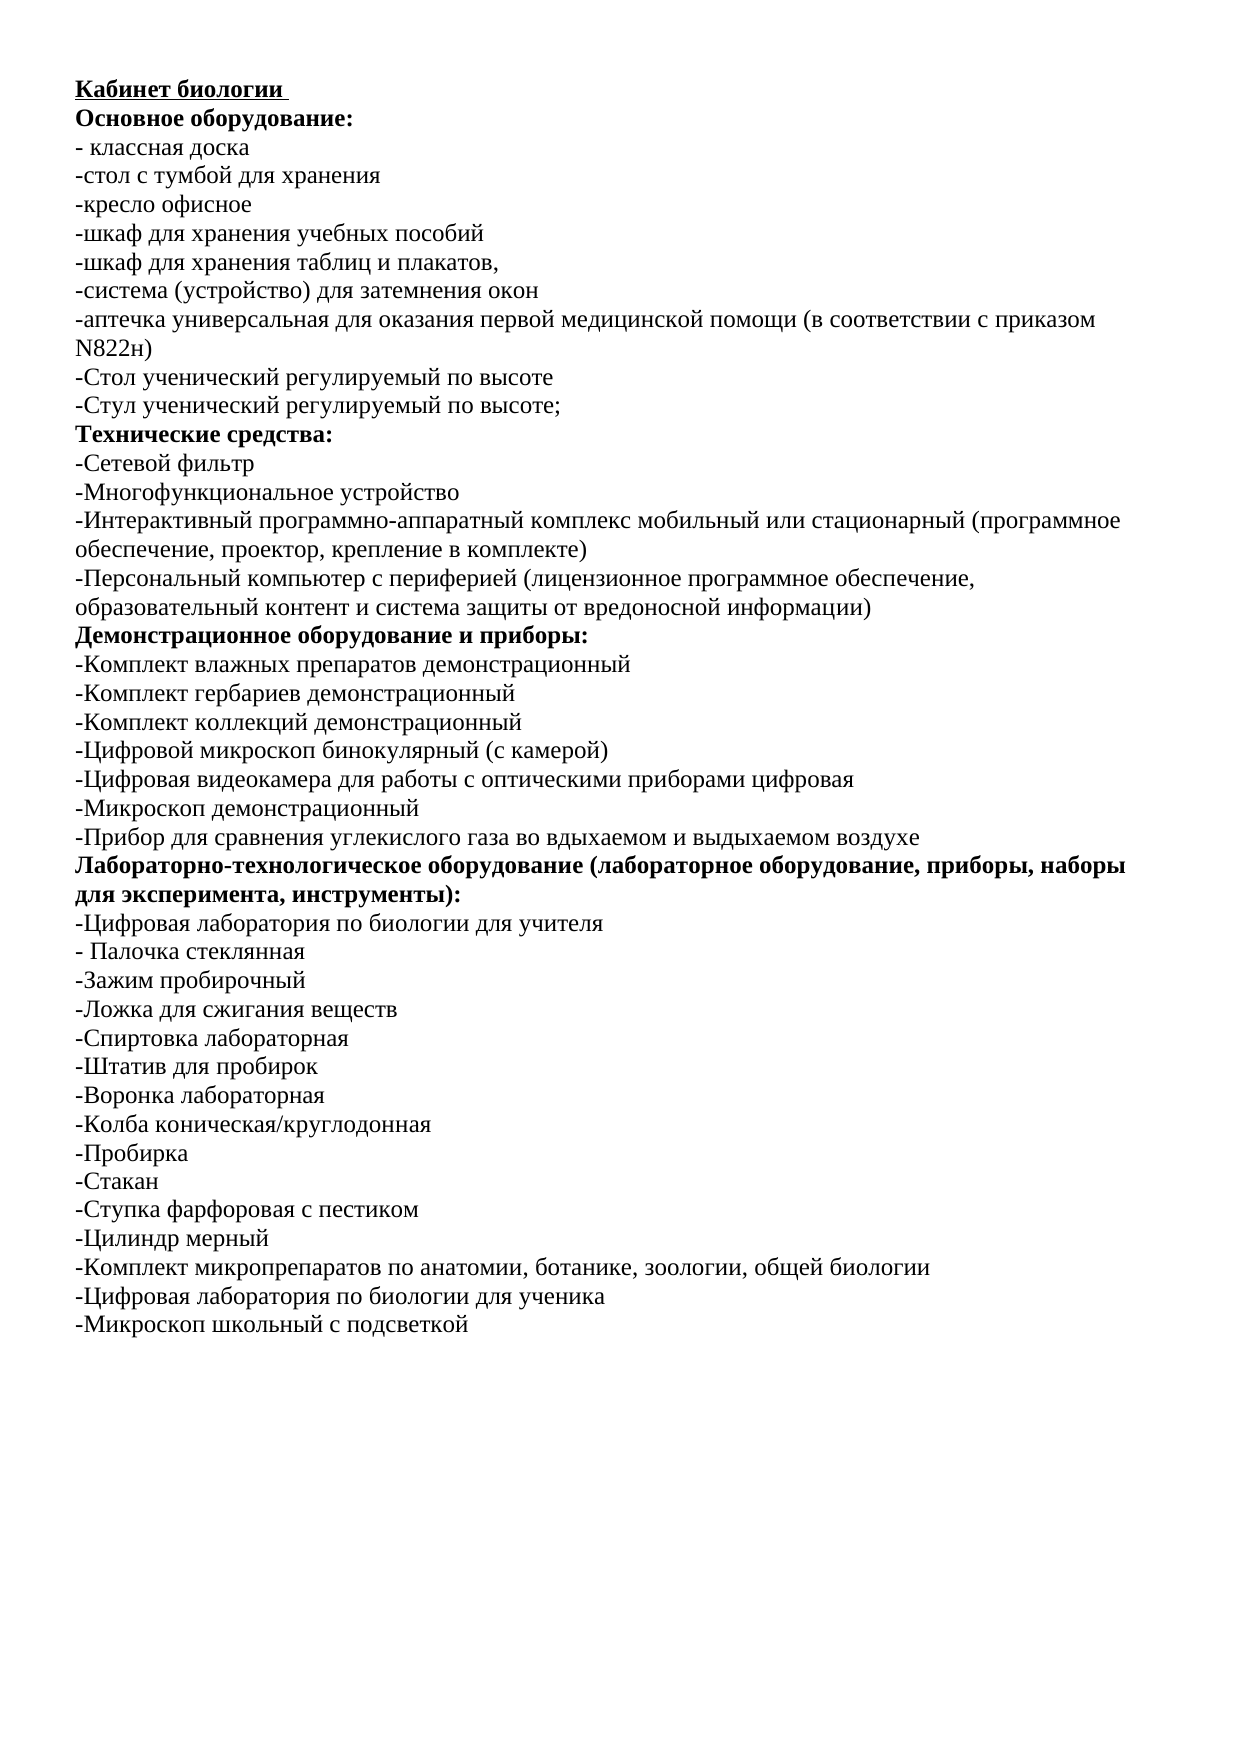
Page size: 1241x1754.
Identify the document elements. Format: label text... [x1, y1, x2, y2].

text -Цилиндр мерный [75, 1224, 424, 1252]
text -Интерактивный программно-аппаратный комплекс мобильный или стационарный (программное обеспечение, проектор, крепление в комплекте) [75, 505, 1125, 563]
text -Сетевой фильтр [75, 448, 1156, 477]
text Кабинет биологии Основное оборудование: [75, 74, 360, 132]
text -кресло офисное [75, 189, 1156, 218]
text - Палочка стеклянная [75, 936, 608, 965]
text -Цифровая видеокамера для работы с оптическими приборами цифровая [75, 764, 859, 793]
text -Цифровая лаборатория по биологии для учителя [75, 908, 608, 936]
text -Персональный компьютер с периферией (лицензионное программное обеспечение, образовательный контент и система защиты от вредоносной информации) [75, 563, 1160, 620]
text -Воронка лабораторная [75, 1080, 331, 1109]
text -Ложка для сжигания веществ [75, 994, 403, 1023]
text -Штатив для пробирок [75, 1051, 331, 1080]
text -шкаф для хранения учебных пособий [75, 218, 1156, 247]
text -Цифровой микроскоп бинокулярный (с камерой) [75, 736, 1156, 764]
text -аптечка универсальная для оказания первой медицинской помощи (в соответствии с приказом N822н) [75, 304, 1129, 362]
text -Многофункциональное устройство [75, 477, 1156, 505]
text -Комплект влажных препаратов демонстрационный [75, 649, 636, 678]
text -Комплект коллекций демонстрационный [75, 707, 1156, 736]
text -Микроскоп школьный с подсветкой [75, 1309, 1156, 1338]
text -Стакан [75, 1166, 1156, 1195]
text -Микроскоп демонстрационный [75, 793, 859, 822]
text -система (устройство) для затемнения окон [75, 275, 1156, 304]
text -Стул ученический регулируемый по высоте; [75, 390, 722, 419]
text -Стол ученический регулируемый по высоте [75, 362, 722, 390]
text -Комплект микропрепаратов по анатомии, ботанике, зоологии, общей биологии [75, 1252, 935, 1281]
text Технические средства: [75, 419, 1123, 448]
text -Цифровая лаборатория по биологии для ученика [75, 1281, 935, 1309]
text -Пробирка [75, 1138, 436, 1166]
text -Прибор для сравнения углекислого газа во вдыхаемом и выдыхаемом воздухе [75, 822, 1156, 851]
text -Ступка фарфоровая с пестиком [75, 1195, 424, 1224]
text -стол с тумбой для хранения [75, 160, 770, 189]
text Лабораторно-технологическое оборудование (лабораторное оборудование, приборы, наборы для эксперимента, инструменты): [75, 851, 1130, 908]
text -шкаф для хранения таблиц и плакатов, [75, 247, 510, 275]
text Демонстрационное оборудование и приборы: [75, 620, 726, 649]
text -Колба коническая/круглодонная [75, 1109, 436, 1138]
text -Спиртовка лабораторная [75, 1023, 403, 1051]
text - классная доска [75, 132, 770, 160]
text -Комплект гербариев демонстрационный [75, 678, 636, 707]
text -Зажим пробирочный [75, 965, 1156, 994]
